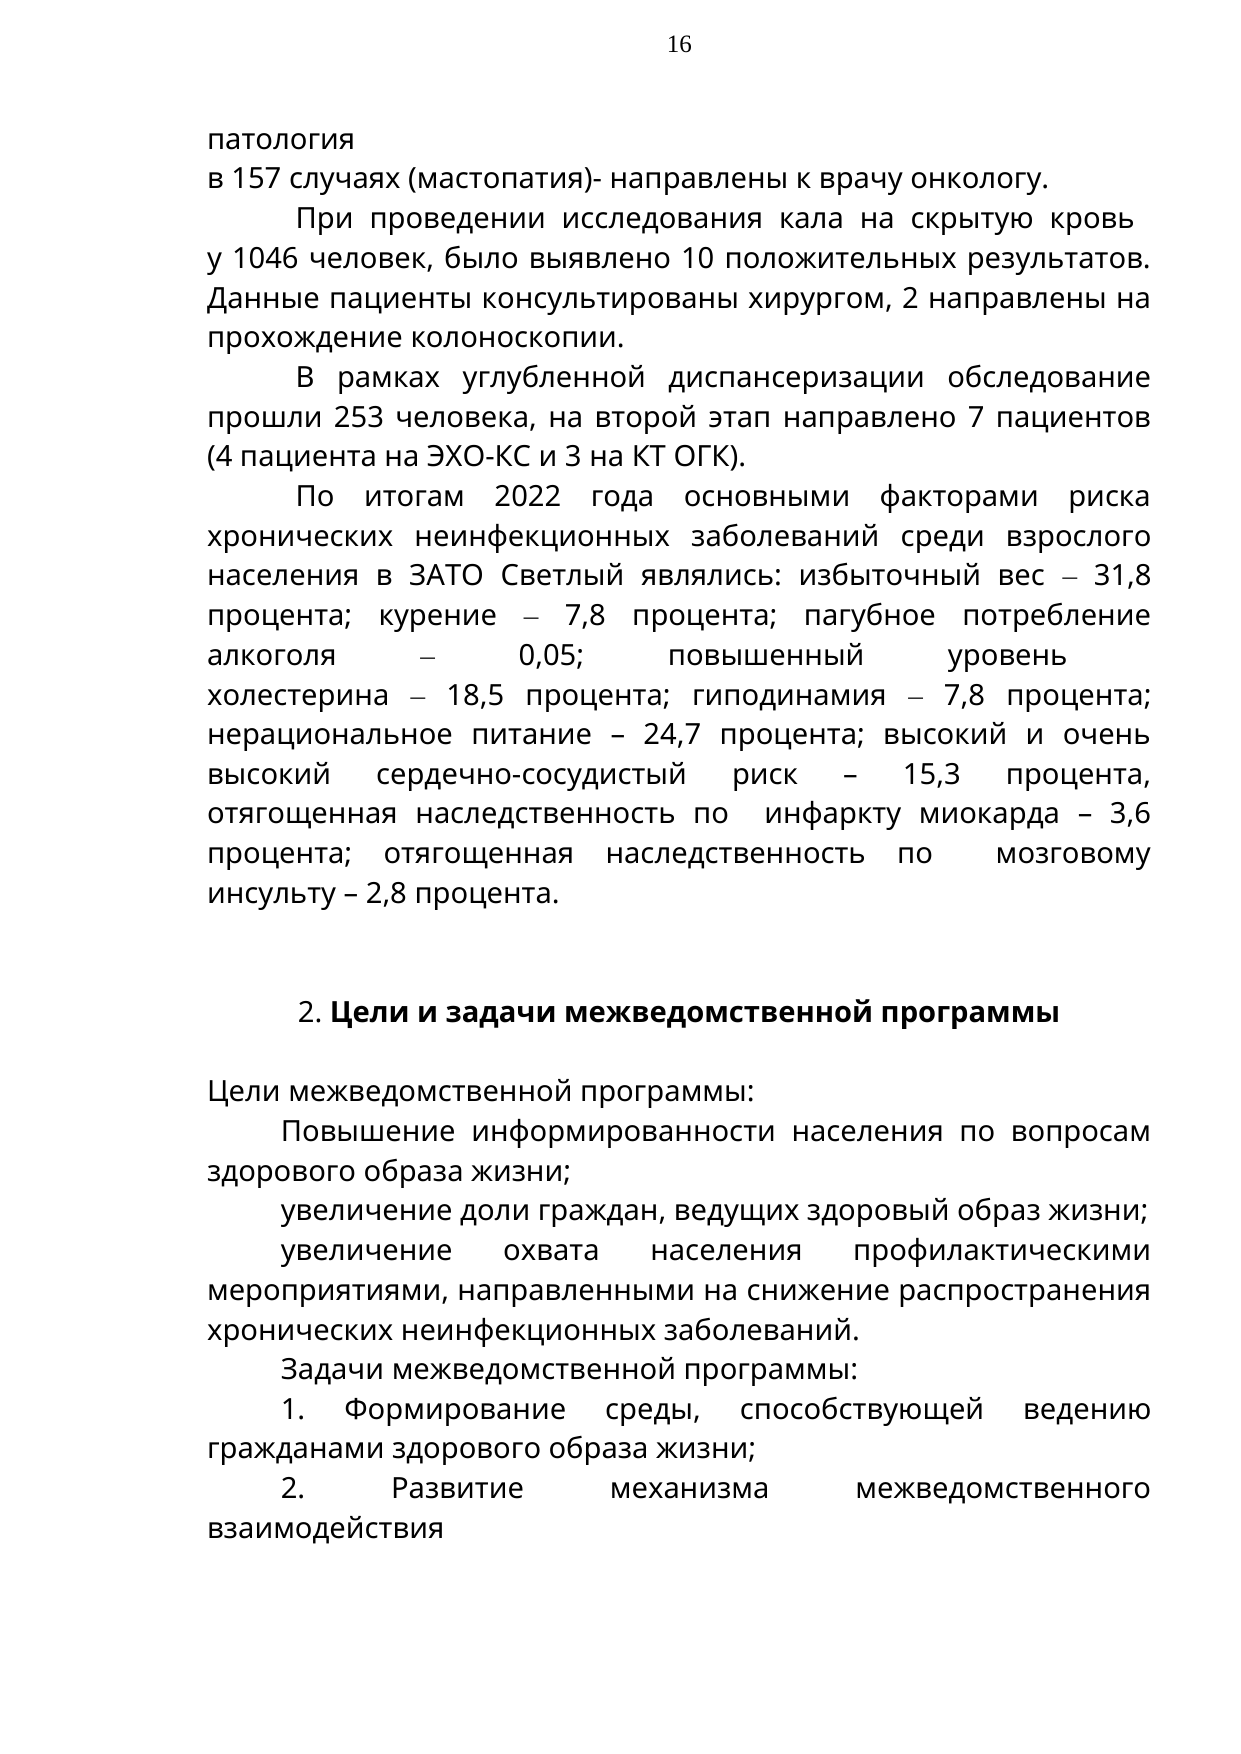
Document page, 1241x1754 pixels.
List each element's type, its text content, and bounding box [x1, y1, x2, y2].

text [207, 1467, 1152, 1609]
text По итогам 2022 года основными факторами риска хронических неинфекционных заболеваний среди взрослого населения в ЗАТО Светлый являлись: избыточный вес – 31,8 процента; курение – 7,8 процента; пагубное потребление алкоголя – 0,05; повышенный уровень холестерина – 18,5 процента; гиподинамия – 7,8 процента; нерациональное питание – 24,7 процента; высокий и очень высокий сердечно-сосудистый риск – 15,3 процента, отягощенная наследственность по инфаркту миокарда – 3,6 процента; отягощенная наследственность по мозговому инсульту – 2,8 процента. [207, 475, 1152, 912]
text 2. Цели и задачи межведомственной программы [207, 991, 1152, 1031]
text Цели межведомственной программы: [207, 1071, 1152, 1110]
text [207, 118, 1152, 197]
text Задачи межведомственной программы: [207, 1348, 1152, 1388]
text увеличение охвата населения профилактическими мероприятиями, направленными на снижение распространения хронических неинфекционных заболеваний. [207, 1229, 1152, 1348]
text В рамках углубленной диспансеризации обследование прошли 253 человека, на второй этап направлено 7 пациентов (4 пациента на ЭХО-КС и 3 на КТ ОГК). [207, 356, 1152, 475]
text 1. Формирование среды, способствующей ведению гражданами здорового образа жизни; [207, 1388, 1152, 1467]
text увеличение доли граждан, ведущих здоровый образ жизни; [207, 1190, 1152, 1229]
text Повышение информированности населения по вопросам здорового образа жизни; [207, 1110, 1152, 1190]
text При проведении исследования кала на скрытую кровь у 1046 человек, было выявлено 10 положительных результатов. Данные пациенты консультированы хирургом, 2 направлены на прохождение колоноскопии. [207, 197, 1152, 356]
